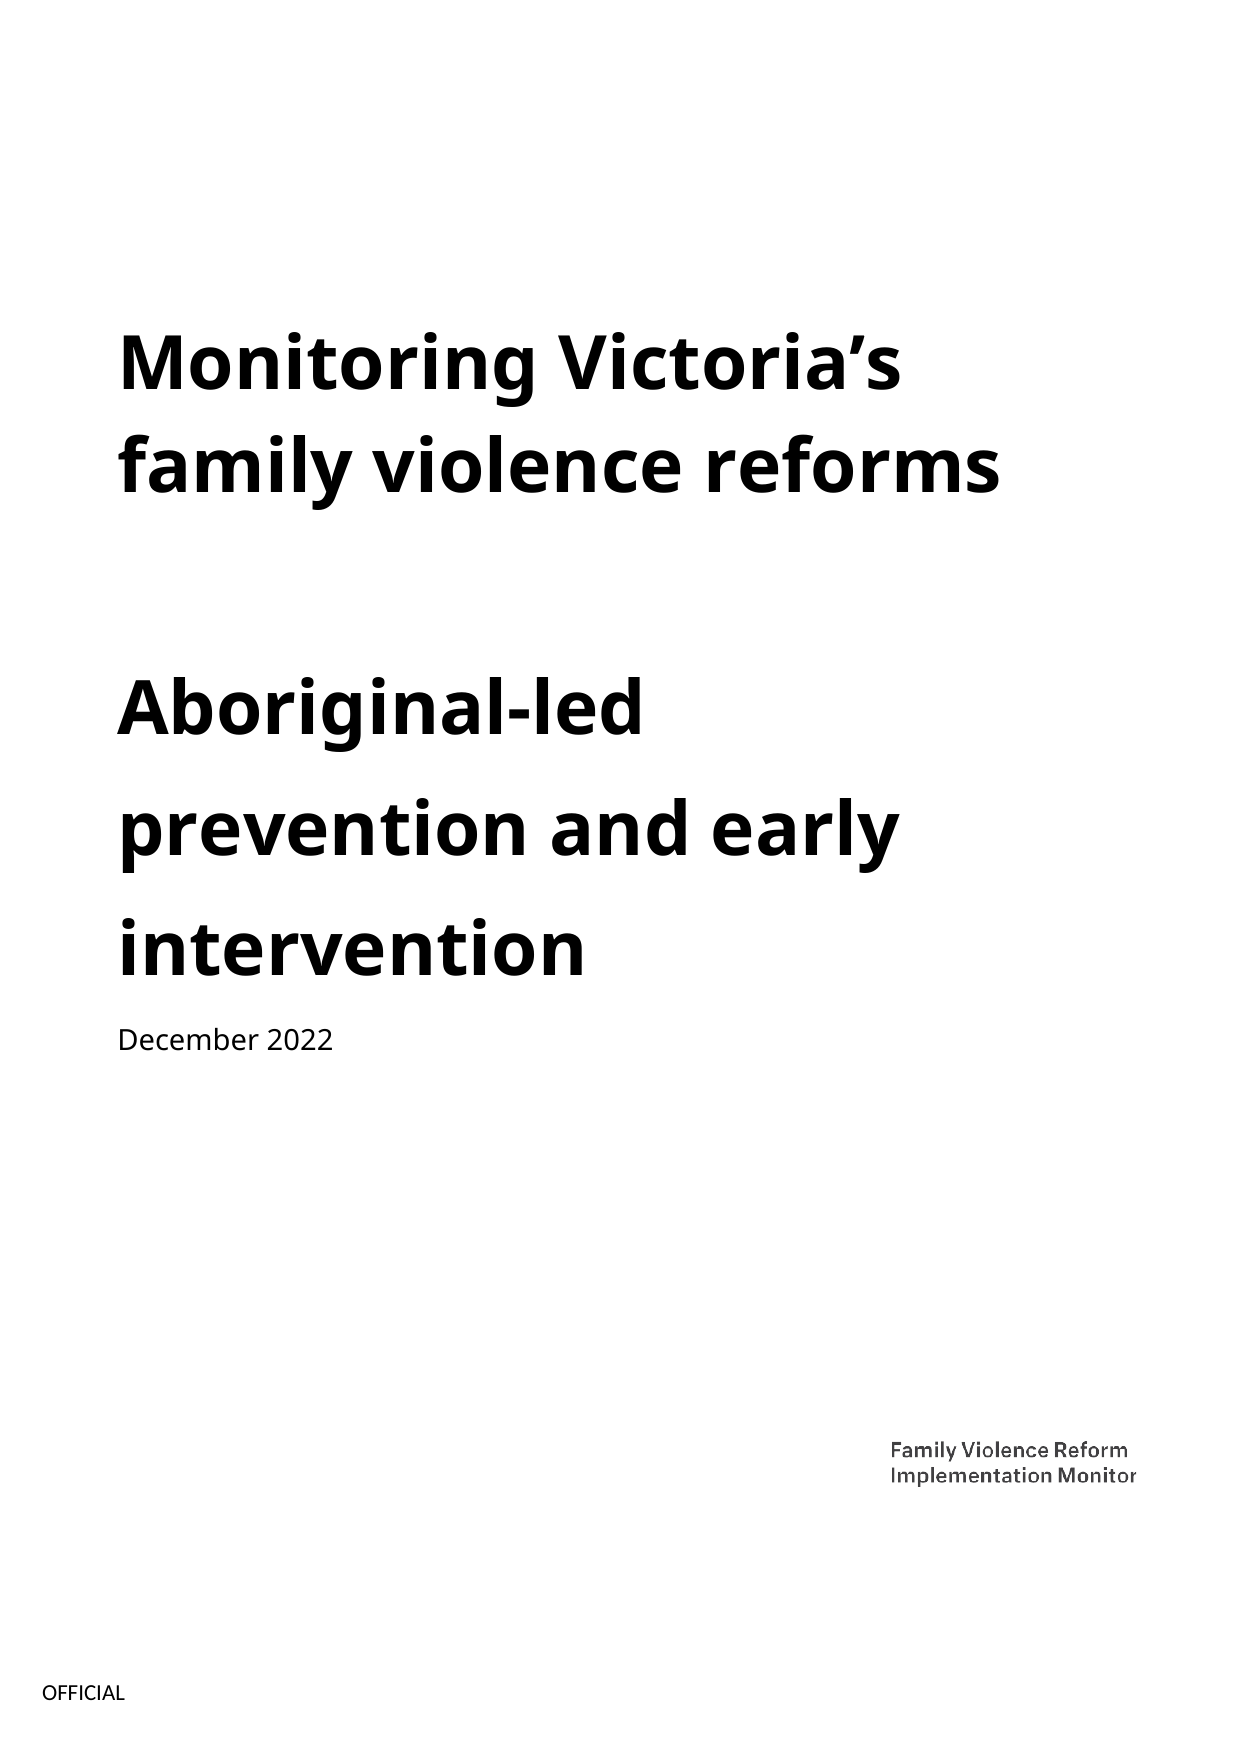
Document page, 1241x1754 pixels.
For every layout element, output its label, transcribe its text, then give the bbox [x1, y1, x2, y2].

picture [892, 1441, 1137, 1487]
text December 2022 [117, 1019, 1151, 1059]
text family violence reforms [117, 412, 1019, 514]
text Aboriginal-led prevention and early intervention [117, 654, 1019, 998]
text Monitoring Victoria’s [117, 309, 1151, 411]
